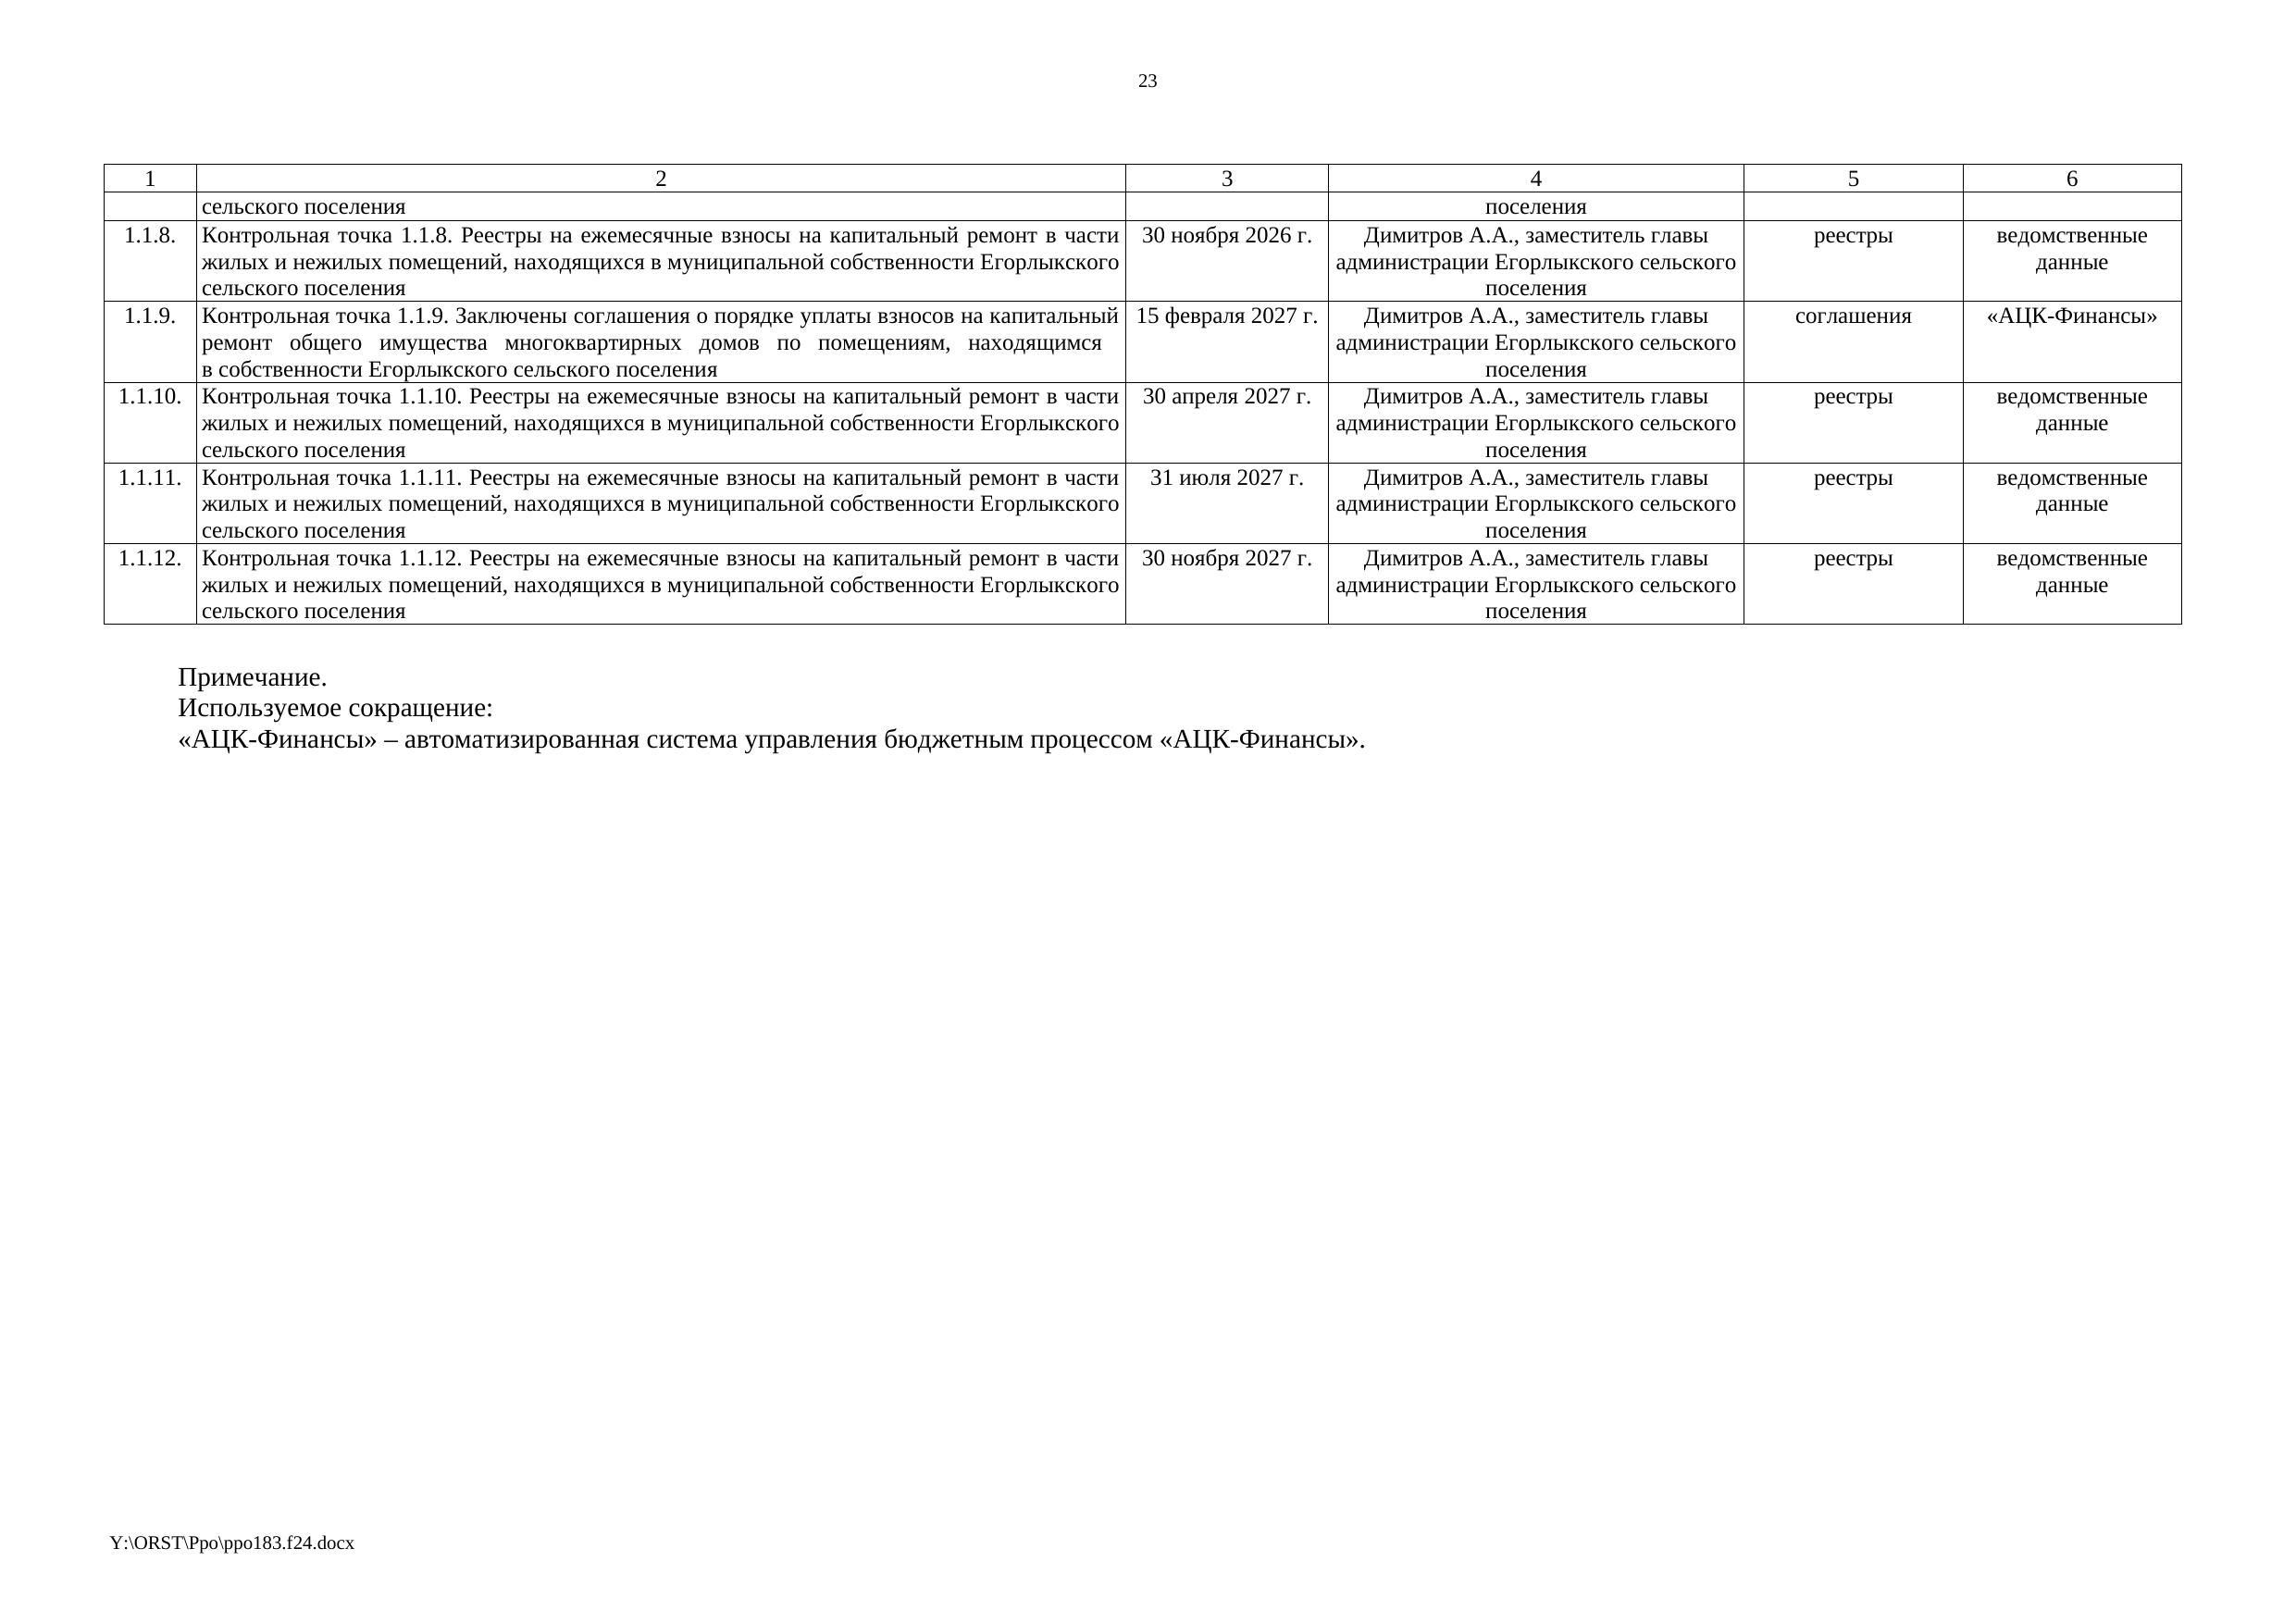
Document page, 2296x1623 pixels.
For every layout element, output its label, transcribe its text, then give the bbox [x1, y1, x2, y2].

table_cell 31 июля 2026 г. [1126, 192, 1328, 220]
table_cell 1.1.11. [105, 464, 196, 543]
table_cell ведомственные данные [1964, 192, 2181, 220]
text Используемое сокращение: [109, 691, 2186, 723]
table_cell 15 февраля 2027 г. [1126, 302, 1328, 381]
table_header 6 [1964, 165, 2181, 192]
table_header 1 [105, 165, 196, 192]
table_cell реестры [1744, 192, 1963, 220]
table_cell 1.1.9. [105, 302, 196, 381]
table_cell 1.1.7. [105, 192, 196, 220]
table_header 2 [197, 165, 1125, 192]
table_cell «АЦК-Финансы» [1964, 302, 2181, 381]
table_cell соглашения [1744, 302, 1963, 381]
table_cell 1.1.8. [105, 221, 196, 301]
table_cell 30 апреля 2027 г. [1126, 383, 1328, 463]
table_cell 1.1.12. [105, 544, 196, 624]
table_cell 30 ноября 2026 г. [1126, 221, 1328, 301]
text Примечание. [109, 661, 2186, 691]
table_cell 1.1.10. [105, 383, 196, 463]
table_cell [1329, 192, 1744, 220]
table_header 3 [1126, 165, 1328, 192]
table_cell ведомственные данные [1964, 221, 2181, 301]
table_header 4 [1329, 165, 1744, 192]
table_cell Димитров А.А., заместитель главы администрации Егорлыкского сельского поселения [1329, 302, 1744, 381]
table_cell ведомственные данные [1964, 464, 2181, 543]
table_cell реестры [1744, 464, 1963, 543]
table_cell Контрольная точка 1.1.10. Реестры на ежемесячные взносы на капитальный ремонт в части жилых и нежилых помещений, находящихся в муниципальной собственности Егорлыкского сельского поселения [197, 383, 1125, 463]
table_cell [197, 192, 1125, 220]
table_cell Димитров А.А., заместитель главы администрации Егорлыкского сельского поселения [1329, 221, 1744, 301]
table_cell Димитров А.А., заместитель главы администрации Егорлыкского сельского поселения [1329, 464, 1744, 543]
table_cell реестры [1744, 221, 1963, 301]
table_cell реестры [1744, 544, 1963, 624]
table_cell Димитров А.А., заместитель главы администрации Егорлыкского сельского поселения [1329, 544, 1744, 624]
table_cell Контрольная точка 1.1.9. Заключены соглашения о порядке уплаты взносов на капитальный ремонт общего имущества многоквартирных домов по помещениям, находящимся в собственности Егорлыкского сельского поселения [197, 302, 1125, 381]
table_cell Димитров А.А., заместитель главы администрации Егорлыкского сельского поселения [1329, 383, 1744, 463]
table_cell Контрольная точка 1.1.12. Реестры на ежемесячные взносы на капитальный ремонт в части жилых и нежилых помещений, находящихся в муниципальной собственности Егорлыкского сельского поселения [197, 544, 1125, 624]
table_cell Контрольная точка 1.1.11. Реестры на ежемесячные взносы на капитальный ремонт в части жилых и нежилых помещений, находящихся в муниципальной собственности Егорлыкского сельского поселения [197, 464, 1125, 543]
table_cell 31 июля 2027 г. [1126, 464, 1328, 543]
table_cell ведомственные данные [1964, 544, 2181, 624]
text «АЦК-Финансы» – автоматизированная система управления бюджетным процессом «АЦК-Финансы». [109, 723, 2186, 753]
table_cell ведомственные данные [1964, 383, 2181, 463]
table_cell 30 ноября 2027 г. [1126, 544, 1328, 624]
table_cell реестры [1744, 383, 1963, 463]
table_header 5 [1744, 165, 1963, 192]
table_cell Контрольная точка 1.1.8. Реестры на ежемесячные взносы на капитальный ремонт в части жилых и нежилых помещений, находящихся в муниципальной собственности Егорлыкского сельского поселения [197, 221, 1125, 301]
